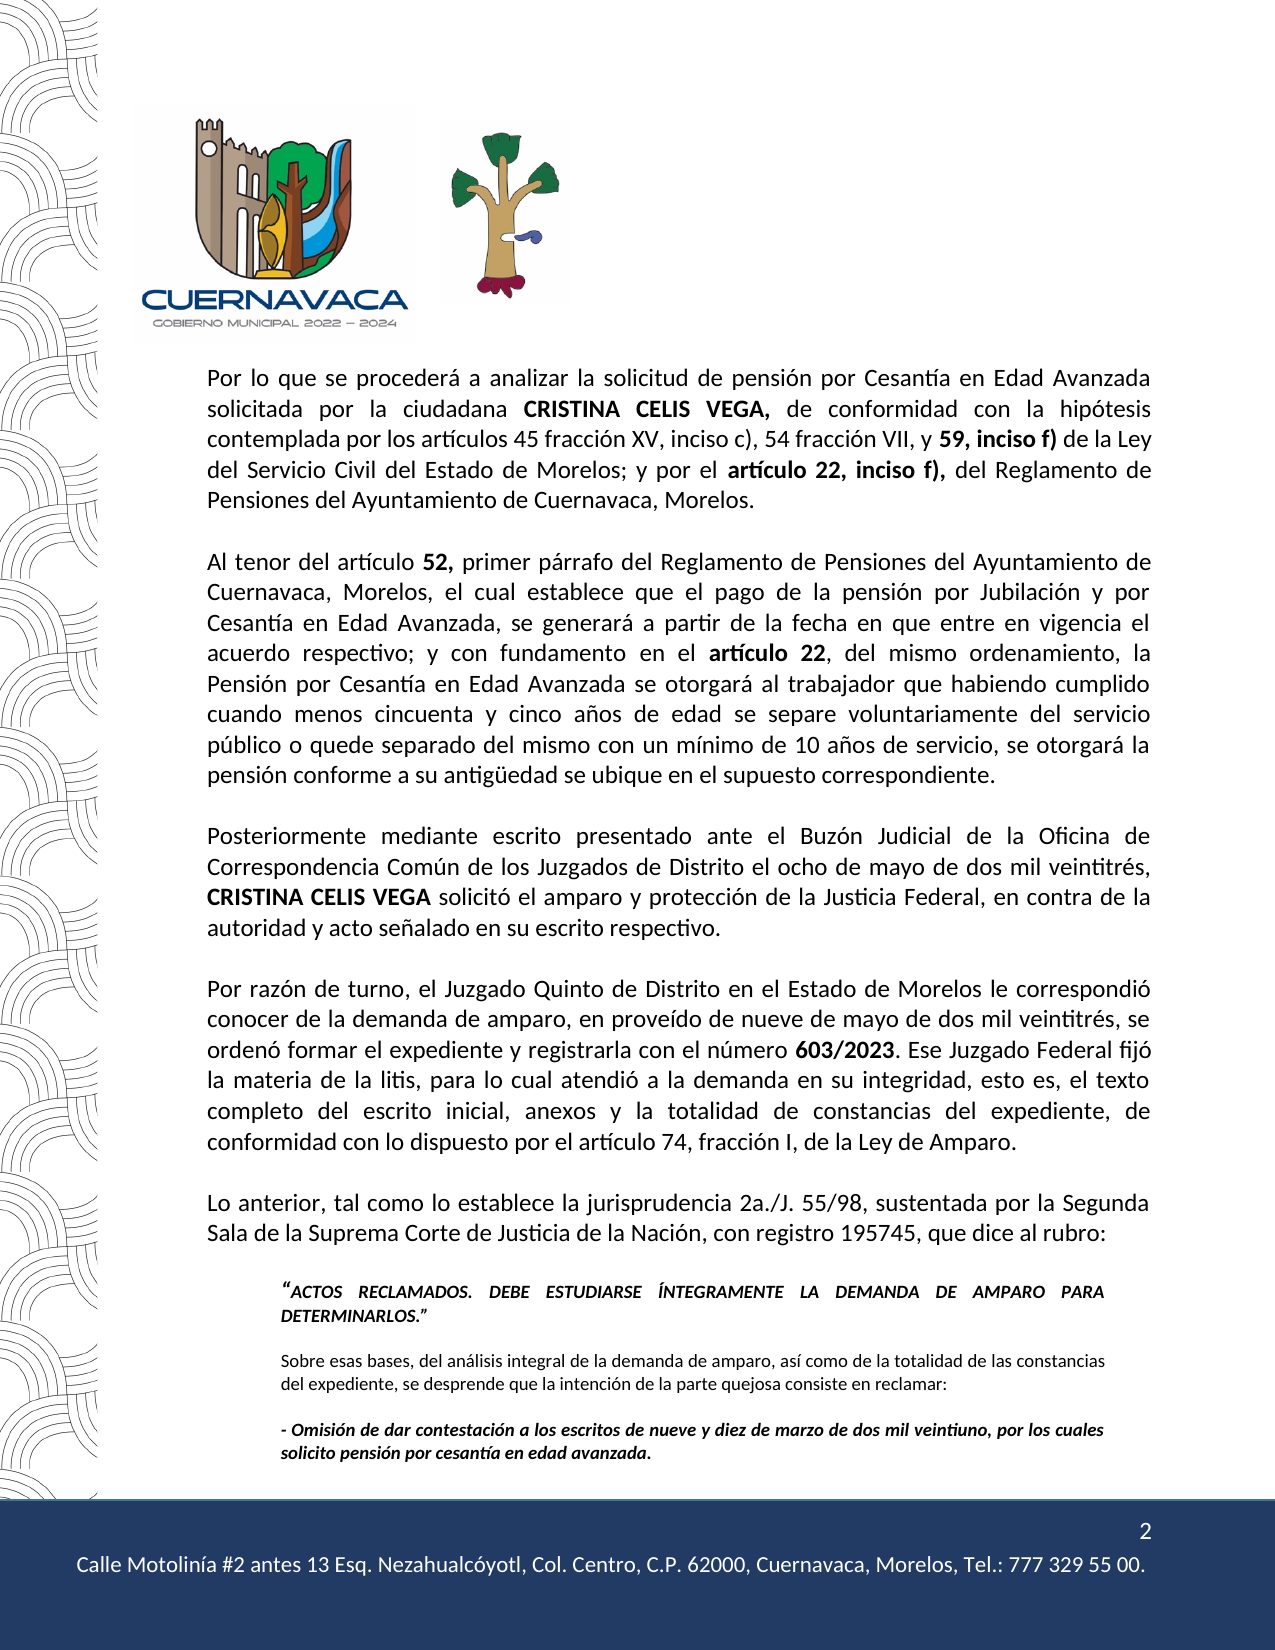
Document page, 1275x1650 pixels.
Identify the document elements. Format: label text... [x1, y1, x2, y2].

text Por razón de turno, el Juzgado Quinto de Distrito en el Estado de Morelos le correspondió conocer de la demanda de amparo, en proveído de nueve de mayo de dos mil veintitrés, se ordenó formar el expediente y registrarla con el número 603/2023. Ese Juzgado Federal fijó la materia de la litis, para lo cual atendió a la demanda en su integridad, esto es, el texto completo del escrito inicial, anexos y la totalidad de constancias del expediente, de conformidad con lo dispuesto por el artículo 74, fracción I, de la Ley de Amparo. [207, 973, 1152, 1156]
picture [130, 104, 418, 345]
text Lo anterior, tal como lo establece la jurisprudencia 2a./J. 55/98, sustentada por la Segunda Sala de la Suprema Corte de Justicia de la Nación, con registro 195745, que dice al rubro: [207, 1187, 1152, 1248]
picture [440, 120, 570, 305]
text “ACTOS RECLAMADOS. DEBE ESTUDIARSE ÍNTEGRAMENTE LA DEMANDA DE AMPARO PARA DETERMINARLOS.” [281, 1276, 1107, 1327]
text Por lo que se procederá a analizar la solicitud de pensión por Cesantía en Edad Avanzada solicitada por la ciudadana CRISTINA CELIS VEGA, de conformidad con la hipótesis contemplada por los artículos 45 fracción XV, inciso c), 54 fracción VII, y 59, inciso f) de la Ley del Servicio Civil del Estado de Morelos; y por el artículo 22, inciso f), del Reglamento de Pensiones del Ayuntamiento de Cuernavaca, Morelos. [207, 340, 1152, 515]
picture [0, 0, 98, 1499]
text Al tenor del artículo 52, primer párrafo del Reglamento de Pensiones del Ayuntamiento de Cuernavaca, Morelos, el cual establece que el pago de la pensión por Jubilación y por Cesantía en Edad Avanzada, se generará a partir de la fecha en que entre en vigencia el acuerdo respectivo; y con fundamento en el artículo 22, del mismo ordenamiento, la Pensión por Cesantía en Edad Avanzada se otorgará al trabajador que habiendo cumplido cuando menos cincuenta y cinco años de edad se separe voluntariamente del servicio público o quede separado del mismo con un mínimo de 10 años de servicio, se otorgará la pensión conforme a su antigüedad se ubique en el supuesto correspondiente. [207, 546, 1152, 790]
text Sobre esas bases, del análisis integral de la demanda de amparo, así como de la totalidad de las constancias del expediente, se desprende que la intención de la parte quejosa consiste en reclamar: [281, 1349, 1107, 1395]
text Posteriormente mediante escrito presentado ante el Buzón Judicial de la Oficina de Correspondencia Común de los Juzgados de Distrito el ocho de mayo de dos mil veintitrés, CRISTINA CELIS VEGA solicitó el amparo y protección de la Justicia Federal, en contra de la autoridad y acto señalado en su escrito respectivo. [207, 820, 1152, 942]
text - Omisión de dar contestación a los escritos de nueve y diez de marzo de dos mil veintiuno, por los cuales solicito pensión por cesantía en edad avanzada. [281, 1418, 1107, 1464]
